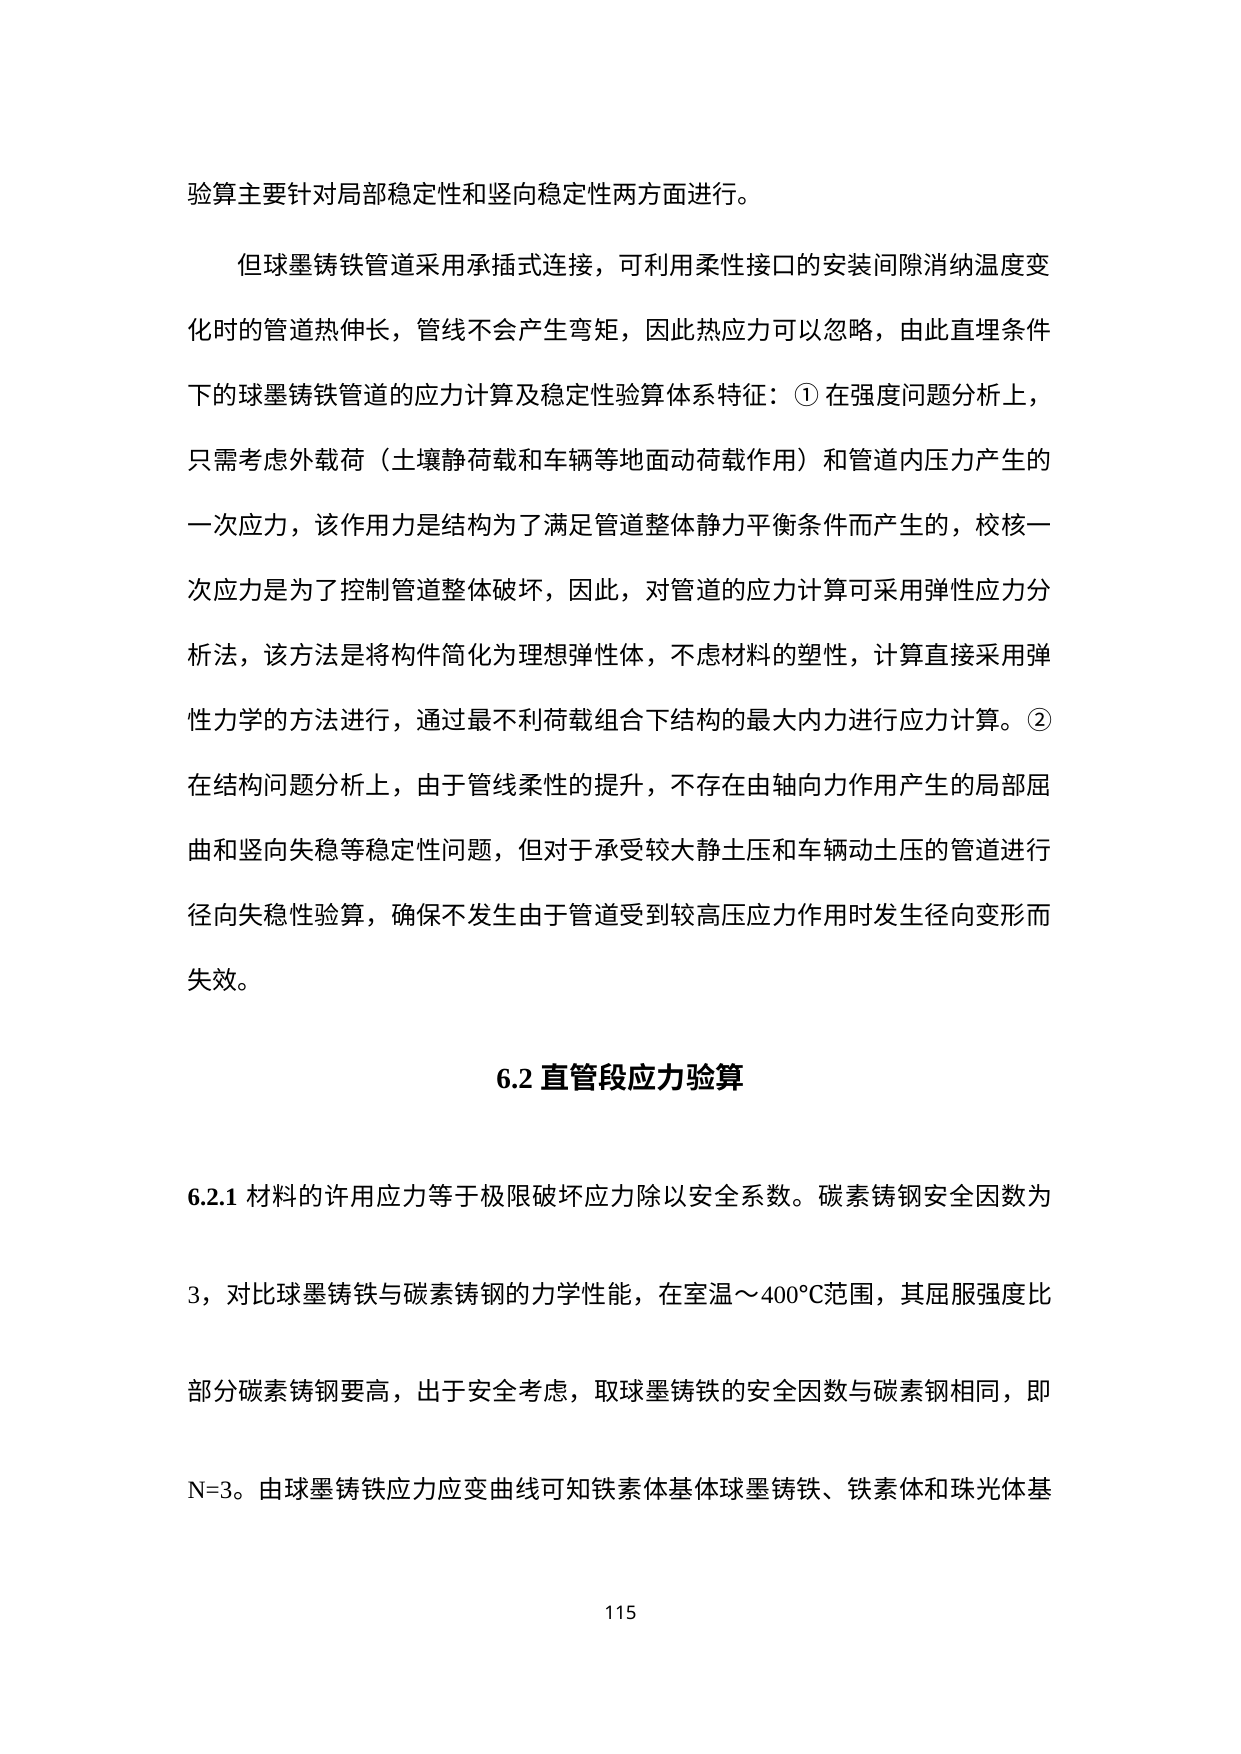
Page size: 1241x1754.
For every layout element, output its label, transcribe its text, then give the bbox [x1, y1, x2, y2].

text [187, 160, 1053, 225]
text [187, 1162, 1053, 1520]
text 6.2 直管段应力验算 [187, 1043, 1053, 1108]
text 但球墨铸铁管道采用承插式连接，可利用柔性接口的安装间隙消纳温度变化时的管道热伸长，管线不会产生弯矩，因此热应力可以忽略，由此直埋条件下的球墨铸铁管道的应力计算及稳定性验算体系特征：① 在强度问题分析上，只需考虑外载荷（土壤静荷载和车辆等地面动荷载作用）和管道内压力产生的一次应力，该作用力是结构为了满足管道整体静力平衡条件而产生的，校核一次应力是为了控制管道整体破坏，因此，对管道的应力计算可采用弹性应力分析法，该方法是将构件简化为理想弹性体，不虑材料的塑性，计算直接采用弹性力学的方法进行，通过最不利荷载组合下结构的最大内力进行应力计算。② 在结构问题分析上，由于管线柔性的提升，不存在由轴向力作用产生的局部屈曲和竖向失稳等稳定性问题，但对于承受较大静土压和车辆动土压的管道进行径向失稳性验算，确保不发生由于管道受到较高压应力作用时发生径向变形而失效。 [187, 231, 1053, 1011]
